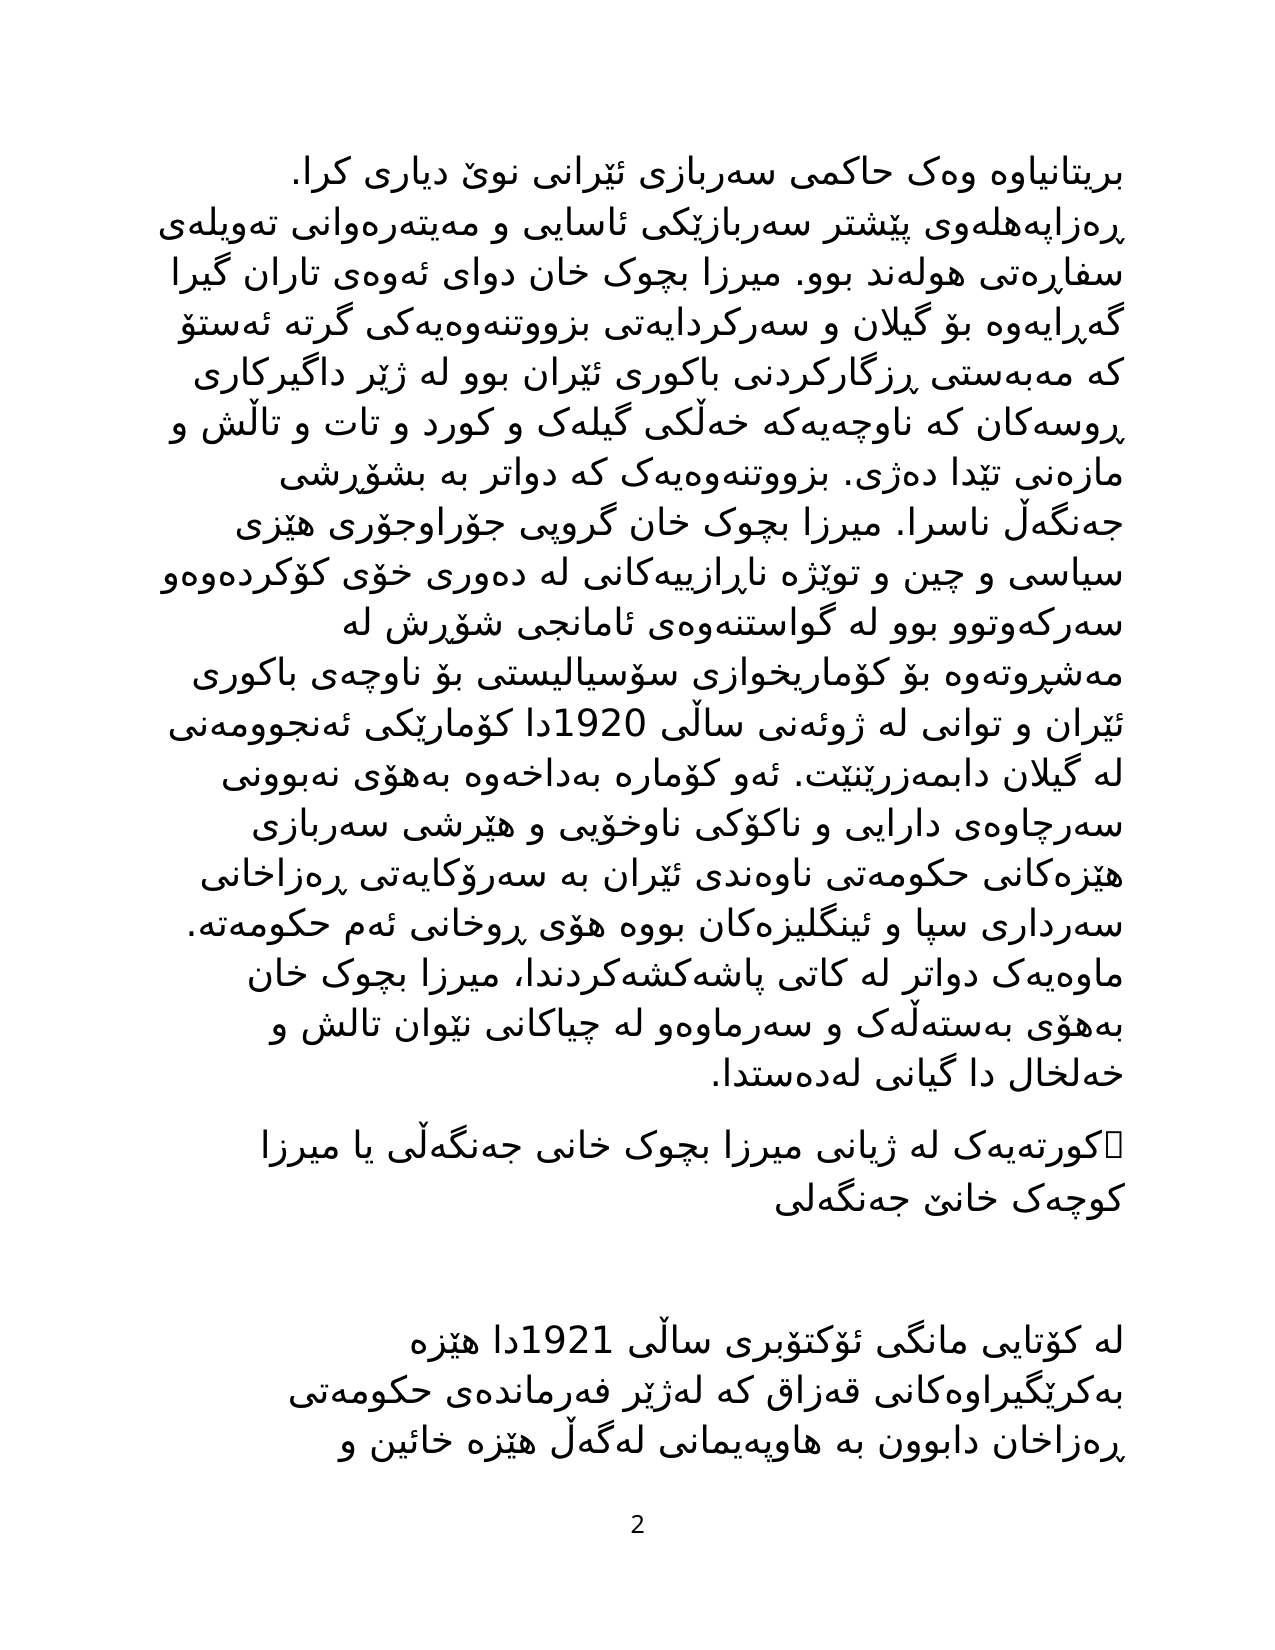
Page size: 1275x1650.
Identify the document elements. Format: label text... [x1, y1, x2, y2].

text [150, 150, 1125, 1096]
text 🔴کورتەیەک لە ژیانی میرزا بچوک خانی جەنگەڵی یا میرزا کوچەک خانێ جەنگەلی [150, 1119, 1125, 1220]
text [150, 1318, 1125, 1462]
